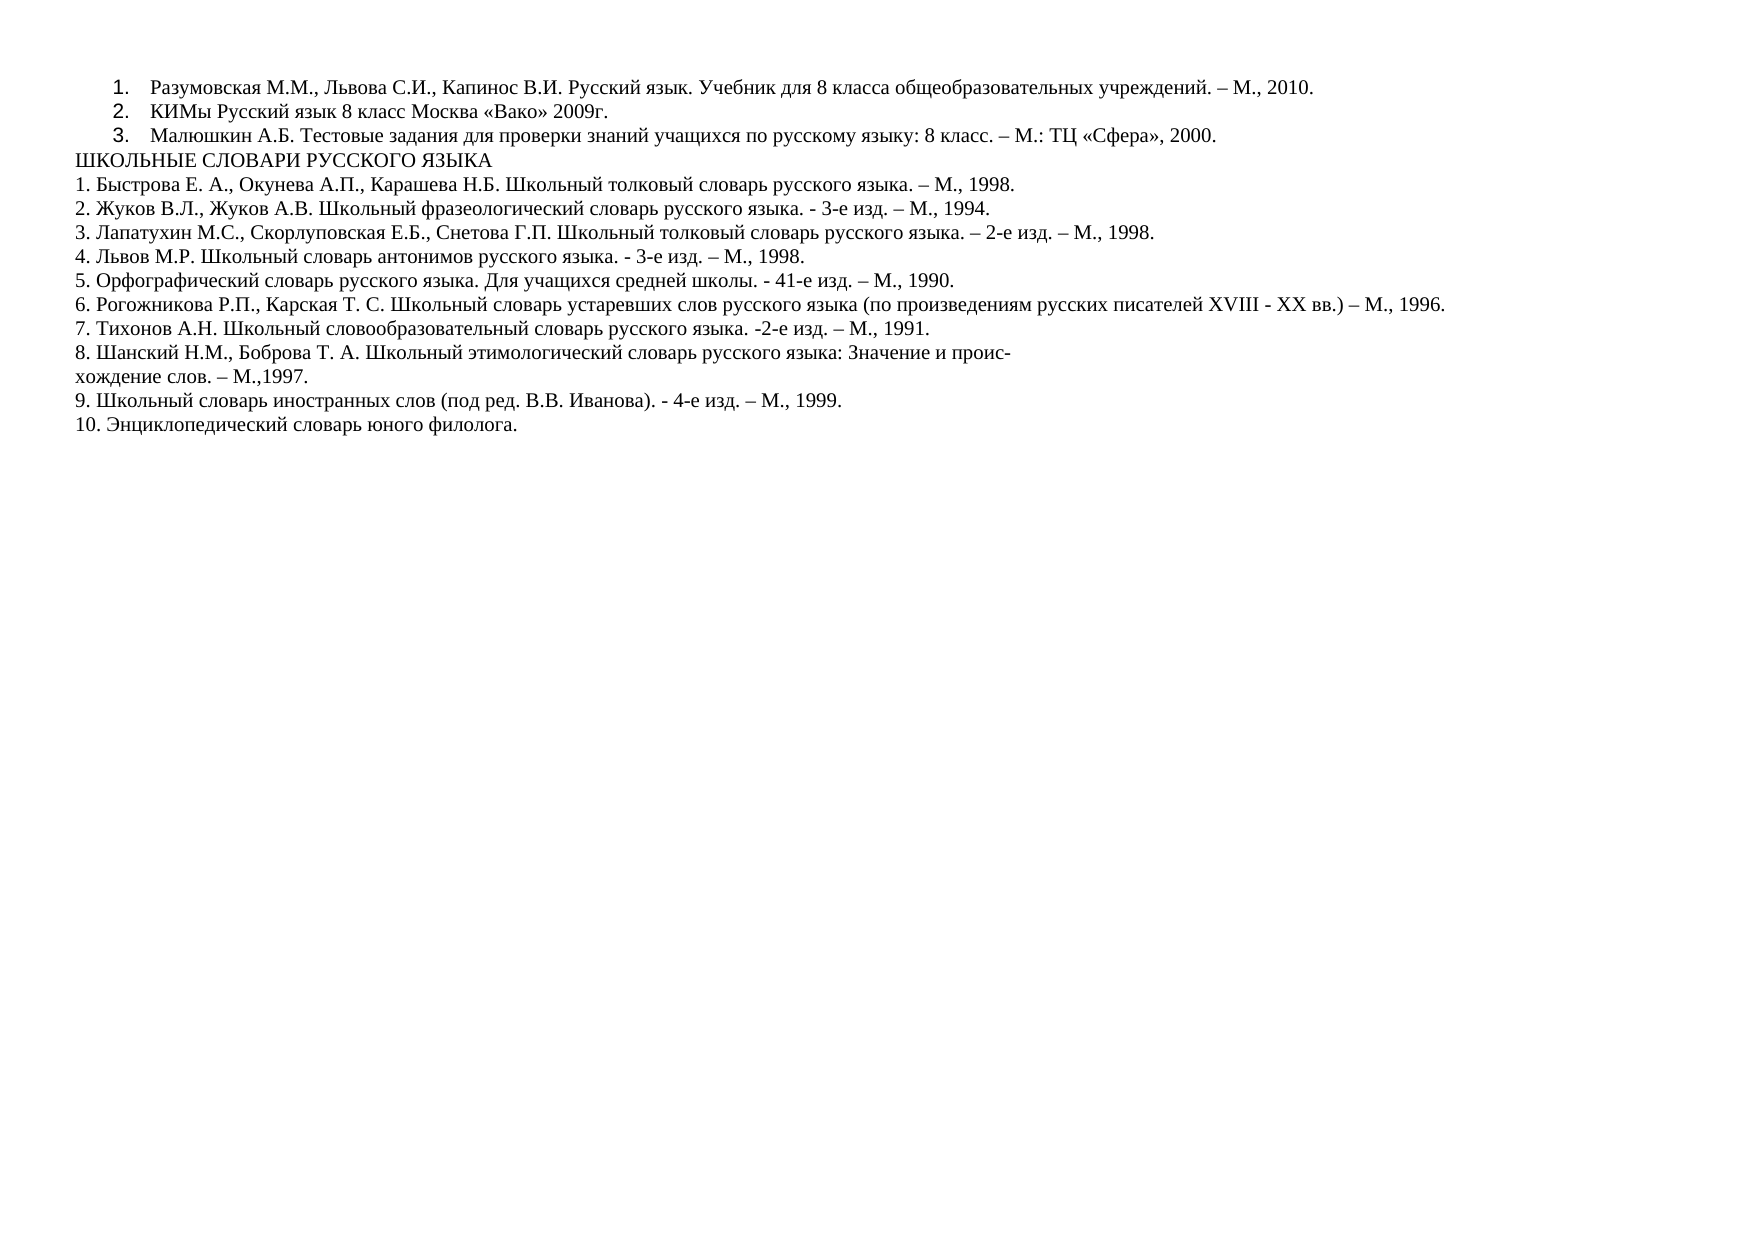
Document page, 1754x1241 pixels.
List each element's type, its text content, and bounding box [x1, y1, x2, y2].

text ШКОЛЬНЫЕ СЛОВАРИ РУССКОГО ЯЗЫКА [75, 147, 1679, 172]
text 3. Лапатухин М.С., Скорлуповская Е.Б., Снетова Г.П. Школьный толковый словарь русского языка. – 2-е изд. – М., 1998. [75, 220, 1679, 244]
list Малюшкин А.Б. Тестовые задания для проверки знаний учащихся по русскому языку: 8 класс. – М.: ТЦ «Сфера», 2000. [112, 123, 1683, 147]
text 10. Энциклопедический словарь юного филолога. [75, 412, 1679, 436]
text 6. Рогожникова Р.П., Карская Т. С. Школьный словарь устаревших слов русского языка (по произведениям русских писателей ХVIII - ХХ вв.) – М., 1996. [75, 292, 1679, 316]
text 7. Тихонов А.Н. Школьный словообразовательный словарь русского языка. -2-е изд. – М., 1991. [75, 316, 1679, 340]
list Разумовская М.М., Львова С.И., Капинос В.И. Русский язык. Учебник для 8 класса общеобразовательных учреждений. – М., 2010. [112, 75, 1683, 99]
text хождение слов. – М.,1997. [75, 364, 1679, 388]
text 8. Шанский Н.М., Боброва Т. А. Школьный этимологический словарь русского языка: Значение и проис- [75, 340, 1679, 364]
text 9. Школьный словарь иностранных слов (под ред. В.В. Иванова). - 4-е изд. – М., 1999. [75, 388, 1679, 412]
text 5. Орфографический словарь русского языка. Для учащихся средней школы. - 41-е изд. – М., 1990. [75, 268, 1679, 292]
text 2. Жуков В.Л., Жуков А.В. Школьный фразеологический словарь русского языка. - 3-е изд. – М., 1994. [75, 196, 1679, 220]
text 1. Быстрова Е. А., Окунева А.П., Карашева Н.Б. Школьный толковый словарь русского языка. – М., 1998. [75, 172, 1679, 196]
list КИМы Русский язык 8 класс Москва «Вако» 2009г. [112, 99, 1683, 123]
text 4. Львов М.Р. Школьный словарь антонимов русского языка. - 3-е изд. – М., 1998. [75, 244, 1679, 268]
